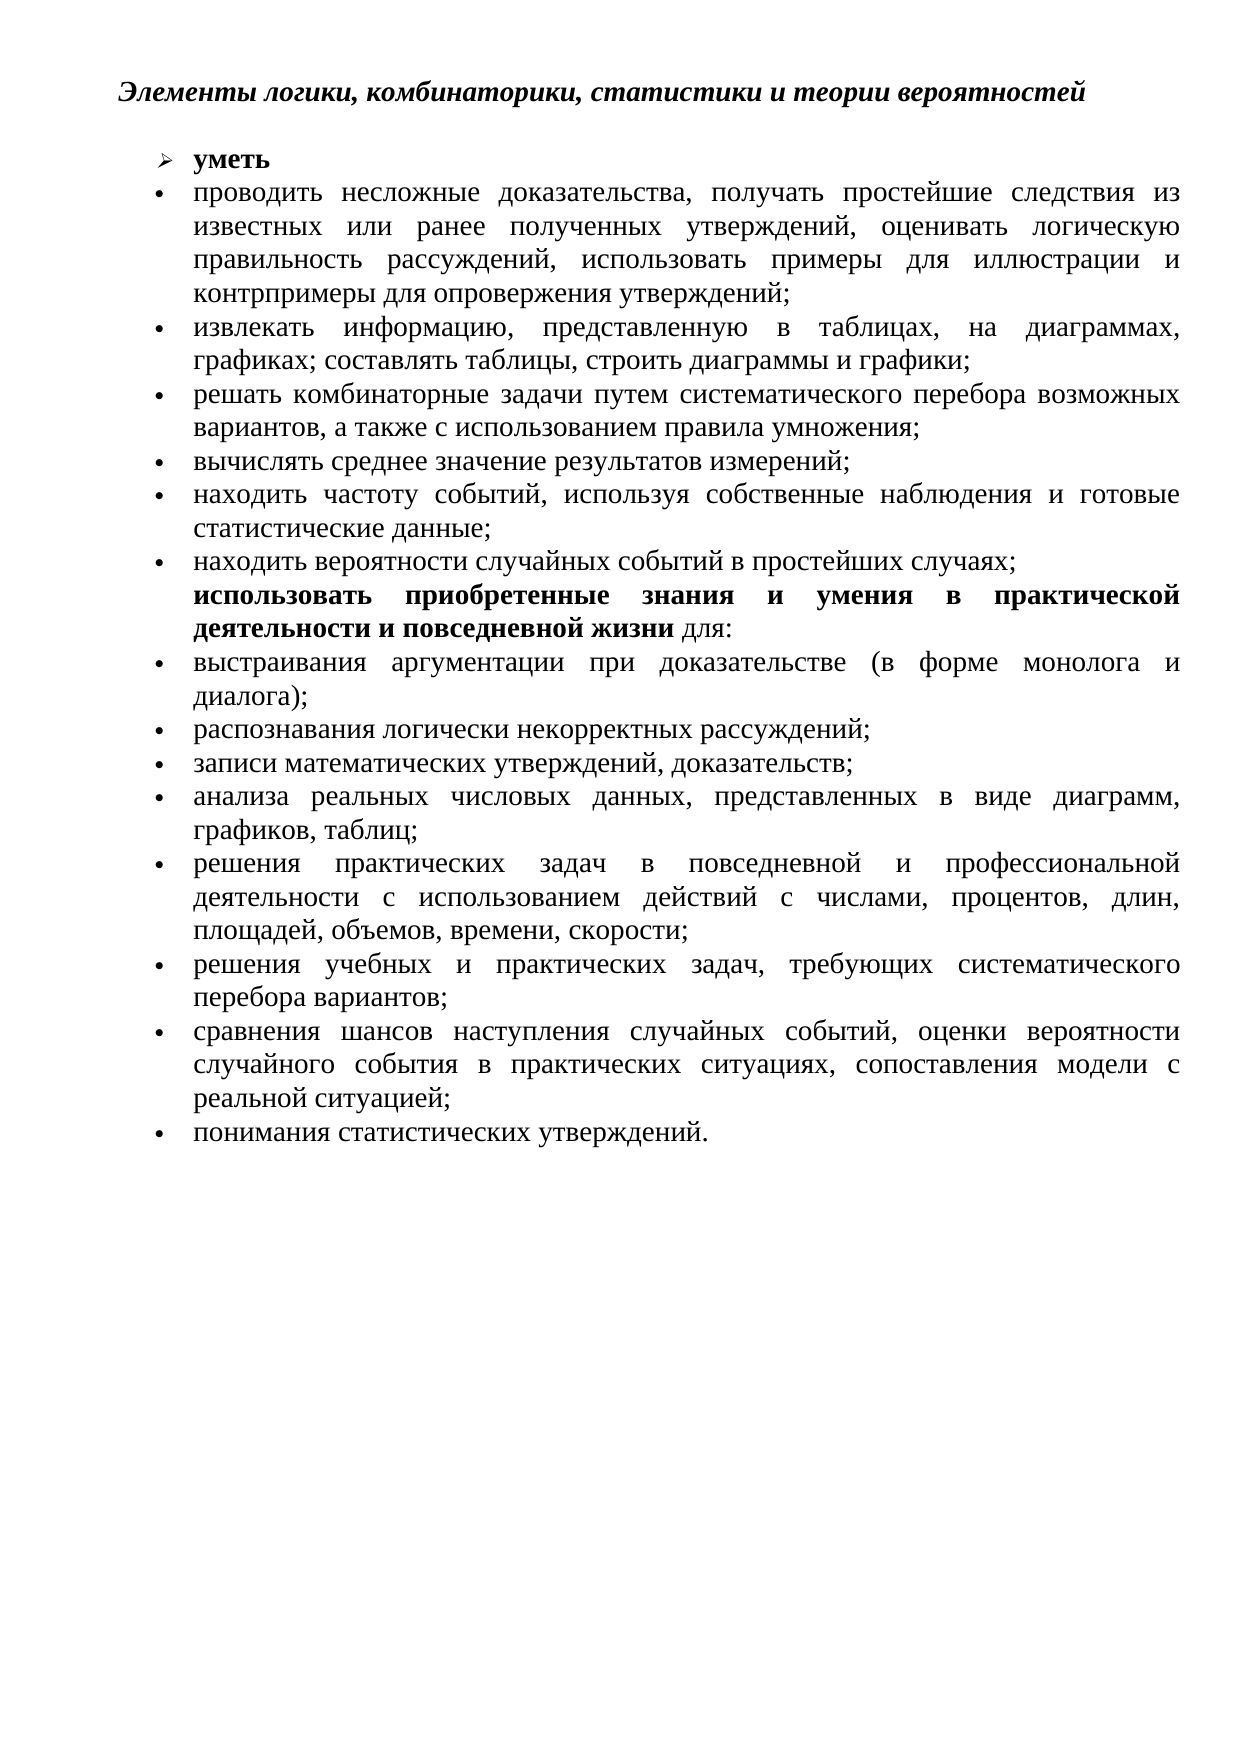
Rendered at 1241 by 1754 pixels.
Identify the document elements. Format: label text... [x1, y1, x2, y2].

list распознавания логически некорректных рассуждений; [156, 711, 1181, 745]
list решения практических задач в повседневной и профессиональной деятельности с использованием действий с числами, процентов, длин, площадей, объемов, времени, скорости; [156, 845, 1181, 946]
list решения учебных и практических задач, требующих систематического перебора вариантов; [156, 946, 1181, 1013]
list вычислять среднее значение результатов измерений; [156, 443, 1181, 476]
list анализа реальных числовых данных, представленных в виде диаграмм, графиков, таблиц; [156, 778, 1181, 845]
list проводить несложные доказательства, получать простейшие следствия из известных или ранее полученных утверждений, оценивать логическую правильность рассуждений, использовать примеры для иллюстрации и контрпримеры для опровержения утверждений; [156, 174, 1181, 309]
list находить частоту событий, используя собственные наблюдения и готовые статистические данные; [156, 476, 1181, 543]
list выстраивания аргументации при доказательстве (в форме монолога и диалога); [156, 644, 1181, 711]
list извлекать информацию, представленную в таблицах, на диаграммах, графиках; составлять таблицы, строить диаграммы и графики; [156, 309, 1181, 376]
list сравнения шансов наступления случайных событий, оценки вероятности случайного события в практических ситуациях, сопоставления модели с реальной ситуацией; [156, 1013, 1181, 1114]
list записи математических утверждений, доказательств; [156, 745, 1181, 778]
list понимания статистических утверждений. [156, 1114, 1181, 1147]
text Элементы логики, комбинаторики, статистики и теории вероятностей [118, 74, 1181, 107]
list находить вероятности случайных событий в простейших случаях; [156, 543, 1181, 577]
list использовать приобретенные знания и умения в практической деятельности и повседневной жизни для: [193, 577, 1181, 644]
list уметь [156, 141, 1181, 174]
list решать комбинаторные задачи путем систематического перебора возможных вариантов, а также с использованием правила умножения; [156, 376, 1181, 443]
